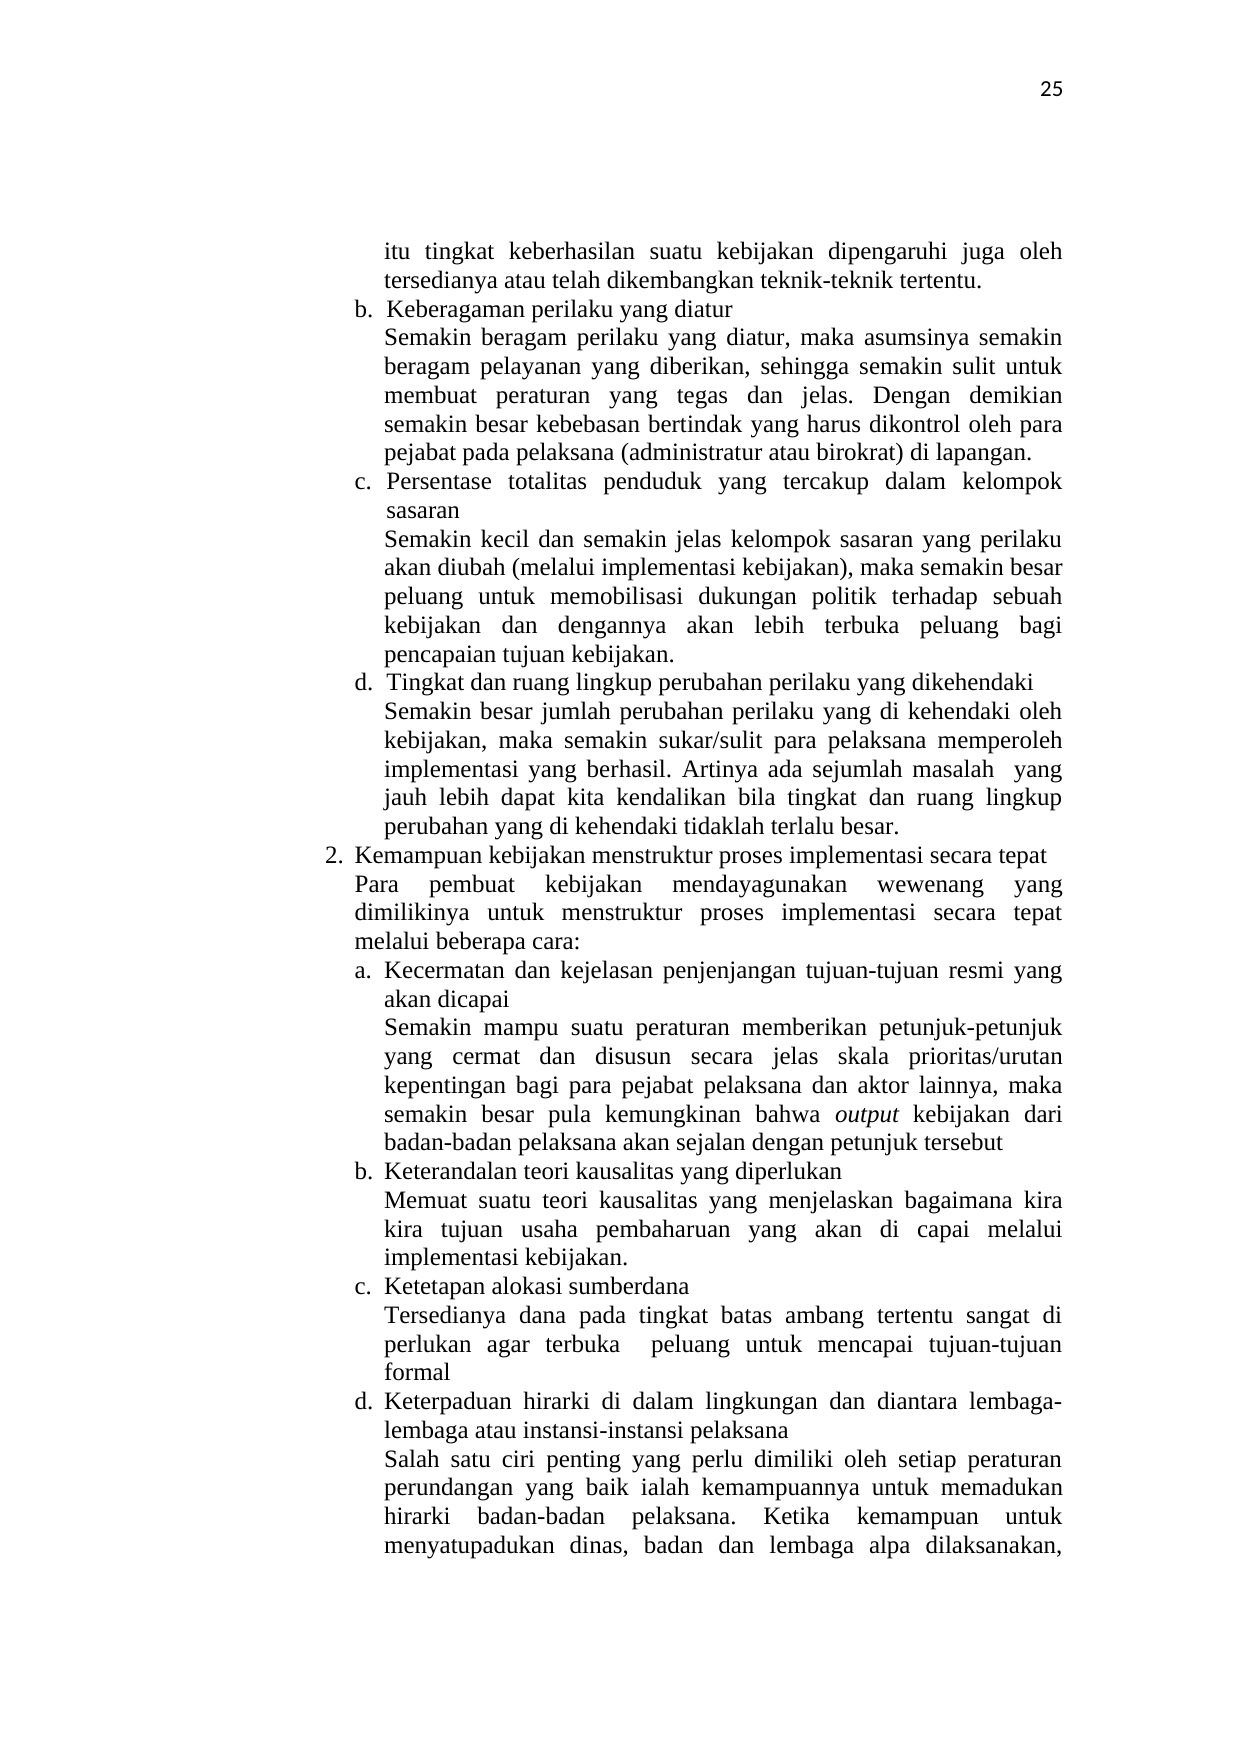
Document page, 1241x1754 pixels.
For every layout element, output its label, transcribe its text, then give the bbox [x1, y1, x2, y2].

list Memuat suatu teori kausalitas yang menjelaskan bagaimana kira kira tujuan usaha pembaharuan yang akan di capai melalui implementasi kebijakan. [384, 1185, 1063, 1271]
list Keterpaduan hirarki di dalam lingkungan dan diantara lembaga-lembaga atau instansi-instansi pelaksana [354, 1386, 1063, 1444]
list Semakin besar jumlah perubahan perilaku yang di kehendaki oleh kebijakan, maka semakin sukar/sulit para pelaksana memperoleh implementasi yang berhasil. Artinya ada sejumlah masalah yang jauh lebih dapat kita kendalikan bila tingkat dan ruang lingkup perubahan yang di kehendaki tidaklah terlalu besar. [384, 696, 1063, 840]
list Semakin beragam perilaku yang diatur, maka asumsinya semakin beragam pelayanan yang diberikan, sehingga semakin sulit untuk membuat peraturan yang tegas dan jelas. Dengan demikian semakin besar kebebasan bertindak yang harus dikontrol oleh para pejabat pada pelaksana (administratur atau birokrat) di lapangan. [384, 322, 1063, 466]
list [384, 236, 1063, 294]
list Semakin kecil dan semakin jelas kelompok sasaran yang perilaku akan diubah (melalui implementasi kebijakan), maka semakin besar peluang untuk memobilisasi dukungan politik terhadap sebuah kebijakan dan dengannya akan lebih terbuka peluang bagi pencapaian tujuan kebijakan. [384, 524, 1063, 667]
list Kecermatan dan kejelasan penjenjangan tujuan-tujuan resmi yang akan dicapai [354, 955, 1063, 1012]
list Tingkat dan ruang lingkup perubahan perilaku yang dikehendaki [354, 667, 1063, 696]
list Persentase totalitas penduduk yang tercakup dalam kelompok sasaran [354, 466, 1063, 524]
list Keberagaman perilaku yang diatur [354, 294, 1063, 322]
list Keterandalan teori kausalitas yang diperlukan [354, 1156, 1063, 1185]
list Para pembuat kebijakan mendayagunakan wewenang yang dimilikinya untuk menstruktur proses implementasi secara tepat melalui beberapa cara: [354, 869, 1063, 955]
list Semakin mampu suatu peraturan memberikan petunjuk-petunjuk yang cermat dan disusun secara jelas skala prioritas/urutan kepentingan bagi para pejabat pelaksana dan aktor lainnya, maka semakin besar pula kemungkinan bahwa output kebijakan dari badan-badan pelaksana akan sejalan dengan petunjuk tersebut [384, 1012, 1063, 1156]
list Tersedianya dana pada tingkat batas ambang tertentu sangat di perlukan agar terbuka peluang untuk mencapai tujuan-tujuan formal [384, 1300, 1063, 1386]
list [384, 1444, 1063, 1559]
list Ketetapan alokasi sumberdana [354, 1271, 1063, 1300]
list Kemampuan kebijakan menstruktur proses implementasi secara tepat [325, 840, 1063, 869]
